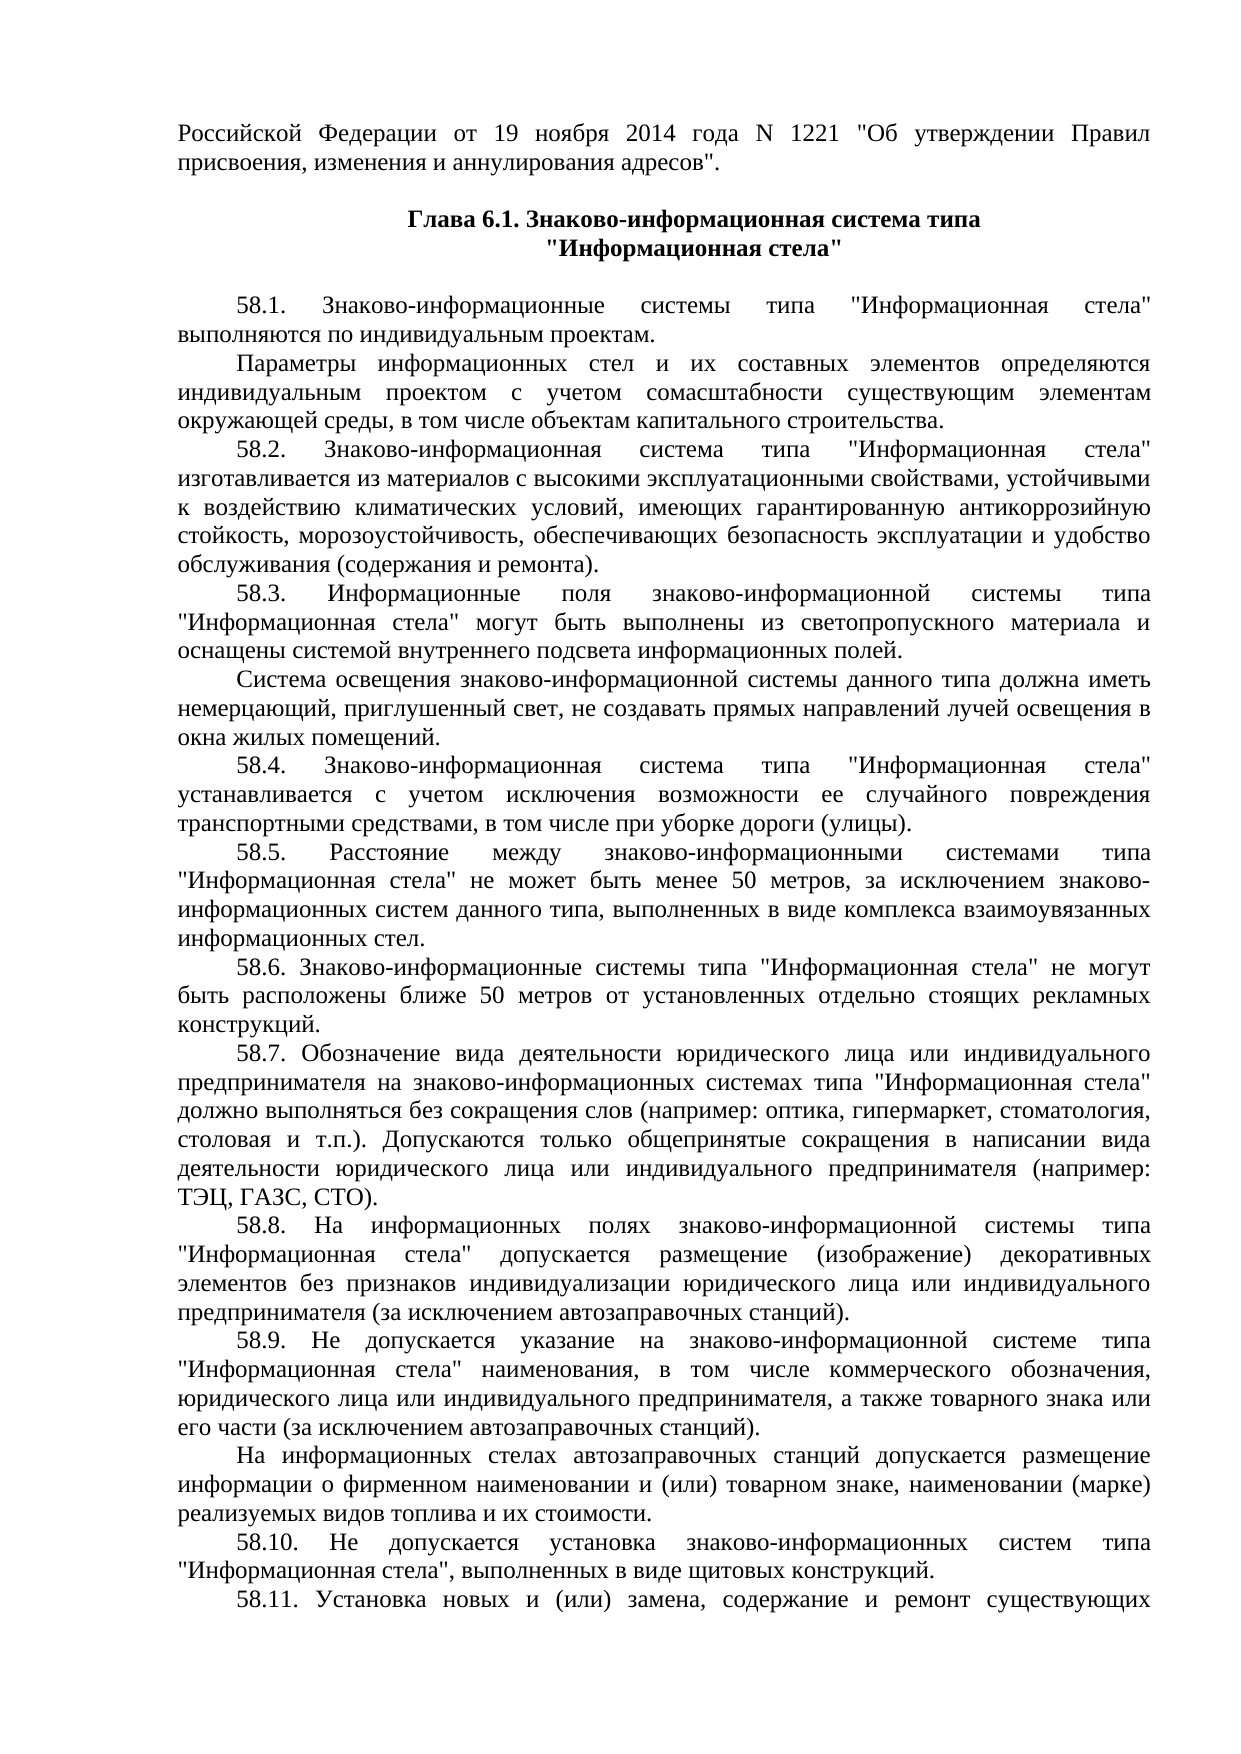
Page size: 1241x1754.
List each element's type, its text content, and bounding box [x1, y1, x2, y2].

text 58.2. Знаково-информационная система типа "Информационная стела" изготавливается из материалов с высокими эксплуатационными свойствами, устойчивыми к воздействию климатических условий, имеющих гарантированную антикоррозийную стойкость, морозоустойчивость, обеспечивающих безопасность эксплуатации и удобство обслуживания (содержания и ремонта). [177, 434, 1152, 578]
title "Информационная стела" [177, 233, 1152, 262]
text 58.9. Не допускается указание на знаково-информационной системе типа "Информационная стела" наименования, в том числе коммерческого обозначения, юридического лица или индивидуального предпринимателя, а также товарного знака или его части (за исключением автозаправочных станций). [177, 1326, 1152, 1441]
text 58.1. Знаково-информационные системы типа "Информационная стела" выполняются по индивидуальным проектам. [177, 291, 1152, 348]
text 58.10. Не допускается установка знаково-информационных систем типа "Информационная стела", выполненных в виде щитовых конструкций. [177, 1527, 1152, 1584]
text На информационных стелах автозаправочных станций допускается размещение информации о фирменном наименовании и (или) товарном знаке, наименовании (марке) реализуемых видов топлива и их стоимости. [177, 1441, 1152, 1527]
text Параметры информационных стел и их составных элементов определяются индивидуальным проектом с учетом сомасштабности существующим элементам окружающей среды, в том числе объектам капитального строительства. [177, 348, 1152, 434]
text 58.8. На информационных полях знаково-информационной системы типа "Информационная стела" допускается размещение (изображение) декоративных элементов без признаков индивидуализации юридического лица или индивидуального предпринимателя (за исключением автозаправочных станций). [177, 1211, 1152, 1326]
text 58.3. Информационные поля знаково-информационной системы типа "Информационная стела" могут быть выполнены из светопропускного материала и оснащены системой внутреннего подсвета информационных полей. [177, 578, 1152, 664]
text Система освещения знаково-информационной системы данного типа должна иметь немерцающий, приглушенный свет, не создавать прямых направлений лучей освещения в окна жилых помещений. [177, 664, 1152, 751]
text 58.5. Расстояние между знаково-информационными системами типа "Информационная стела" не может быть менее 50 метров, за исключением знаково-информационных систем данного типа, выполненных в виде комплекса взаимоувязанных информационных стел. [177, 837, 1152, 952]
text 58.6. Знаково-информационные системы типа "Информационная стела" не могут быть расположены ближе 50 метров от установленных отдельно стоящих рекламных конструкций. [177, 952, 1152, 1038]
text 58.7. Обозначение вида деятельности юридического лица или индивидуального предпринимателя на знаково-информационных системах типа "Информационная стела" должно выполняться без сокращения слов (например: оптика, гипермаркет, стоматология, столовая и т.п.). Допускаются только общепринятые сокращения в написании вида деятельности юридического лица или индивидуального предпринимателя (например: ТЭЦ, ГАЗС, СТО). [177, 1038, 1152, 1211]
title Глава 6.1. Знаково-информационная система типа [177, 204, 1152, 233]
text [177, 1584, 1152, 1613]
text 58.4. Знаково-информационная система типа "Информационная стела" устанавливается с учетом исключения возможности ее случайного повреждения транспортными средствами, в том числе при уборке дороги (улицы). [177, 751, 1152, 837]
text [177, 118, 1152, 176]
